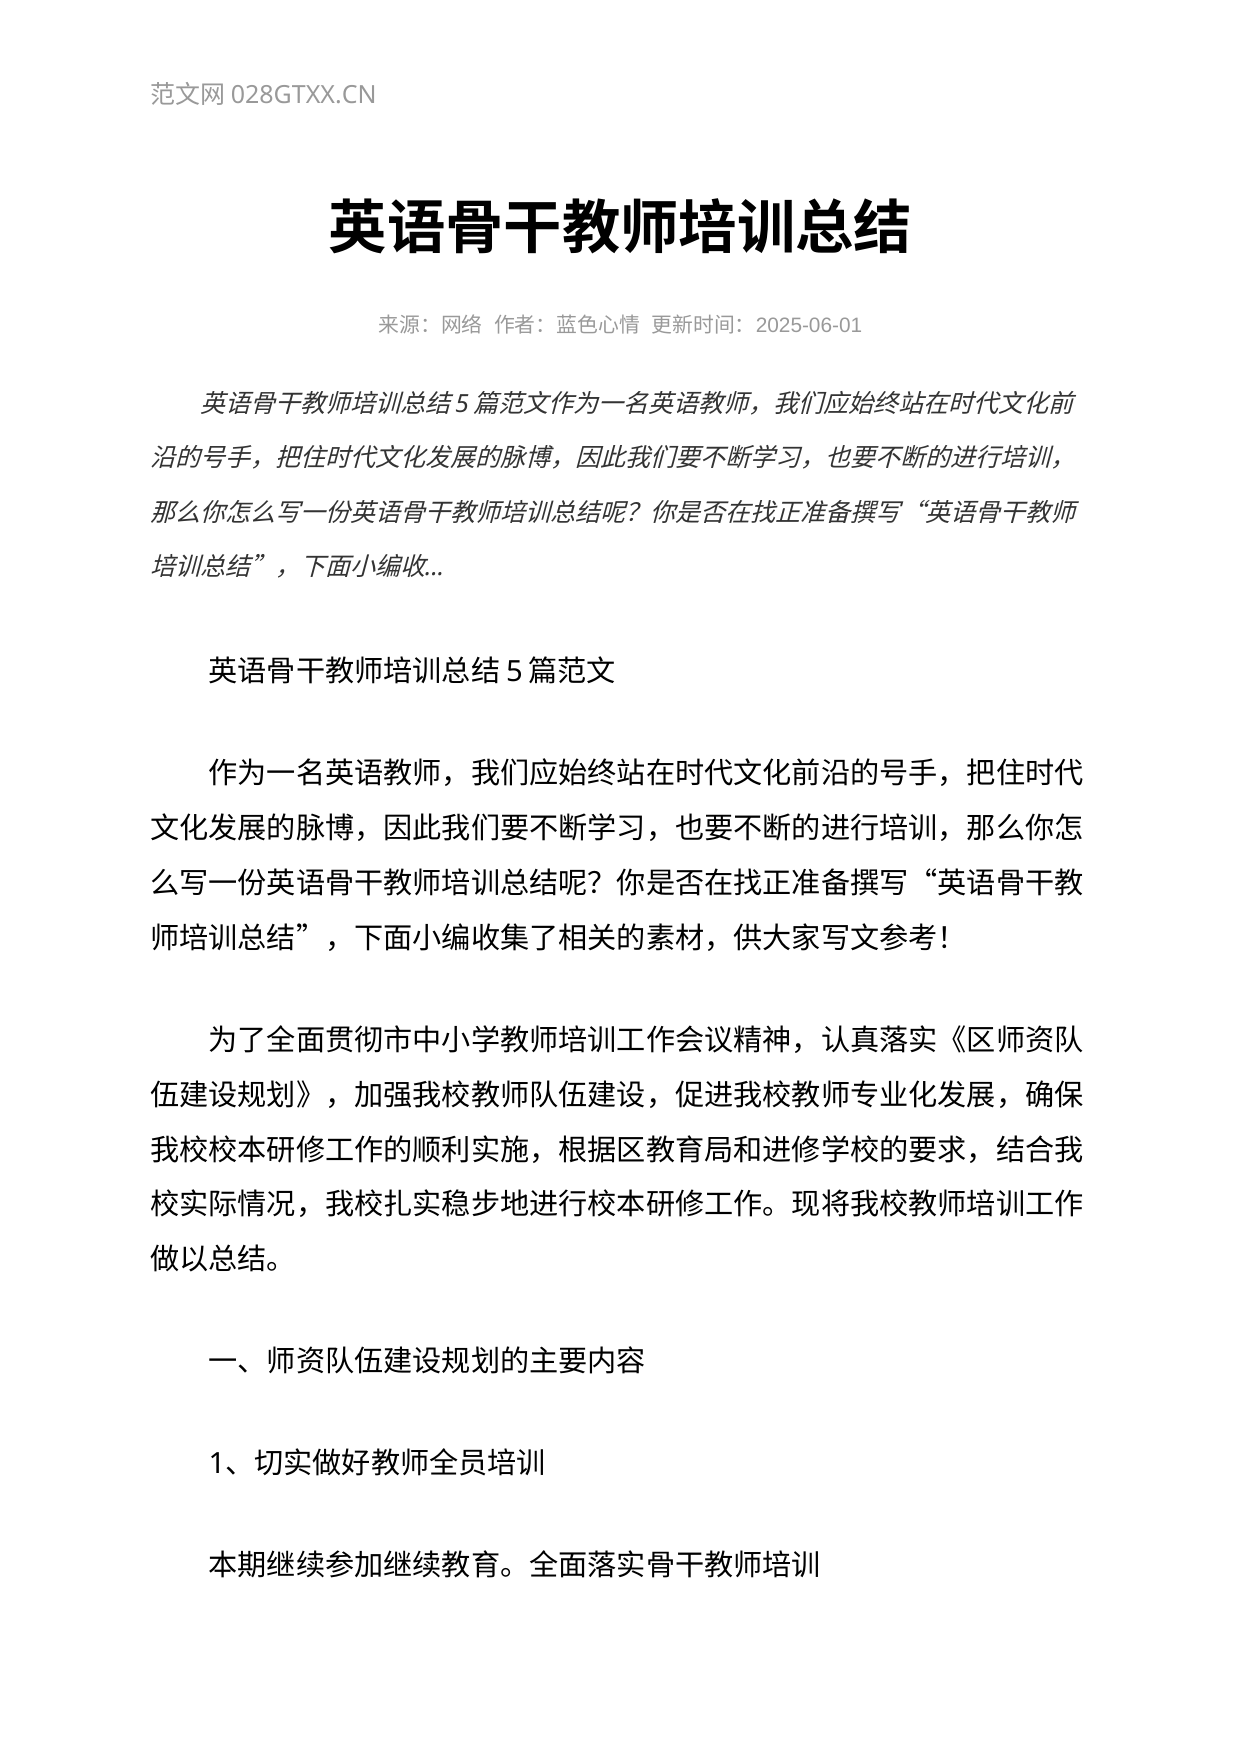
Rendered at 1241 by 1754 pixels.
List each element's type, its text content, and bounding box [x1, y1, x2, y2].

text 本期继续参加继续教育。全面落实骨干教师培训 [150, 1541, 1090, 1584]
text 为了全面贯彻市中小学教师培训工作会议精神，认真落实《区师资队伍建设规划》，加强我校教师队伍建设，促进我校教师专业化发展，确保我校校本研修工作的顺利实施，根据区教育局和进修学校的要求，结合我校实际情况，我校扎实稳步地进行校本研修工作。现将我校教师培训工作做以总结。 [150, 1016, 1090, 1278]
subtitle 英语骨干教师培训总结 [150, 181, 1090, 266]
text 作为一名英语教师，我们应始终站在时代文化前沿的号手，把住时代文化发展的脉博，因此我们要不断学习，也要不断的进行培训，那么你怎么写一份英语骨干教师培训总结呢？你是否在找正准备撰写“英语骨干教师培训总结”，下面小编收集了相关的素材，供大家写文参考！ [150, 750, 1090, 957]
text 一、师资队伍建设规划的主要内容 [150, 1338, 1090, 1380]
text 1、切实做好教师全员培训 [150, 1439, 1090, 1482]
text 英语骨干教师培训总结5篇范文作为一名英语教师，我们应始终站在时代文化前沿的号手，把住时代文化发展的脉博，因此我们要不断学习，也要不断的进行培训，那么你怎么写一份英语骨干教师培训总结呢？你是否在找正准备撰写“英语骨干教师培训总结”，下面小编收... [150, 383, 1090, 583]
text 英语骨干教师培训总结5篇范文 [150, 648, 1090, 690]
text 来源：网络 作者：蓝色心情 更新时间：2025-06-01 [150, 313, 1090, 337]
